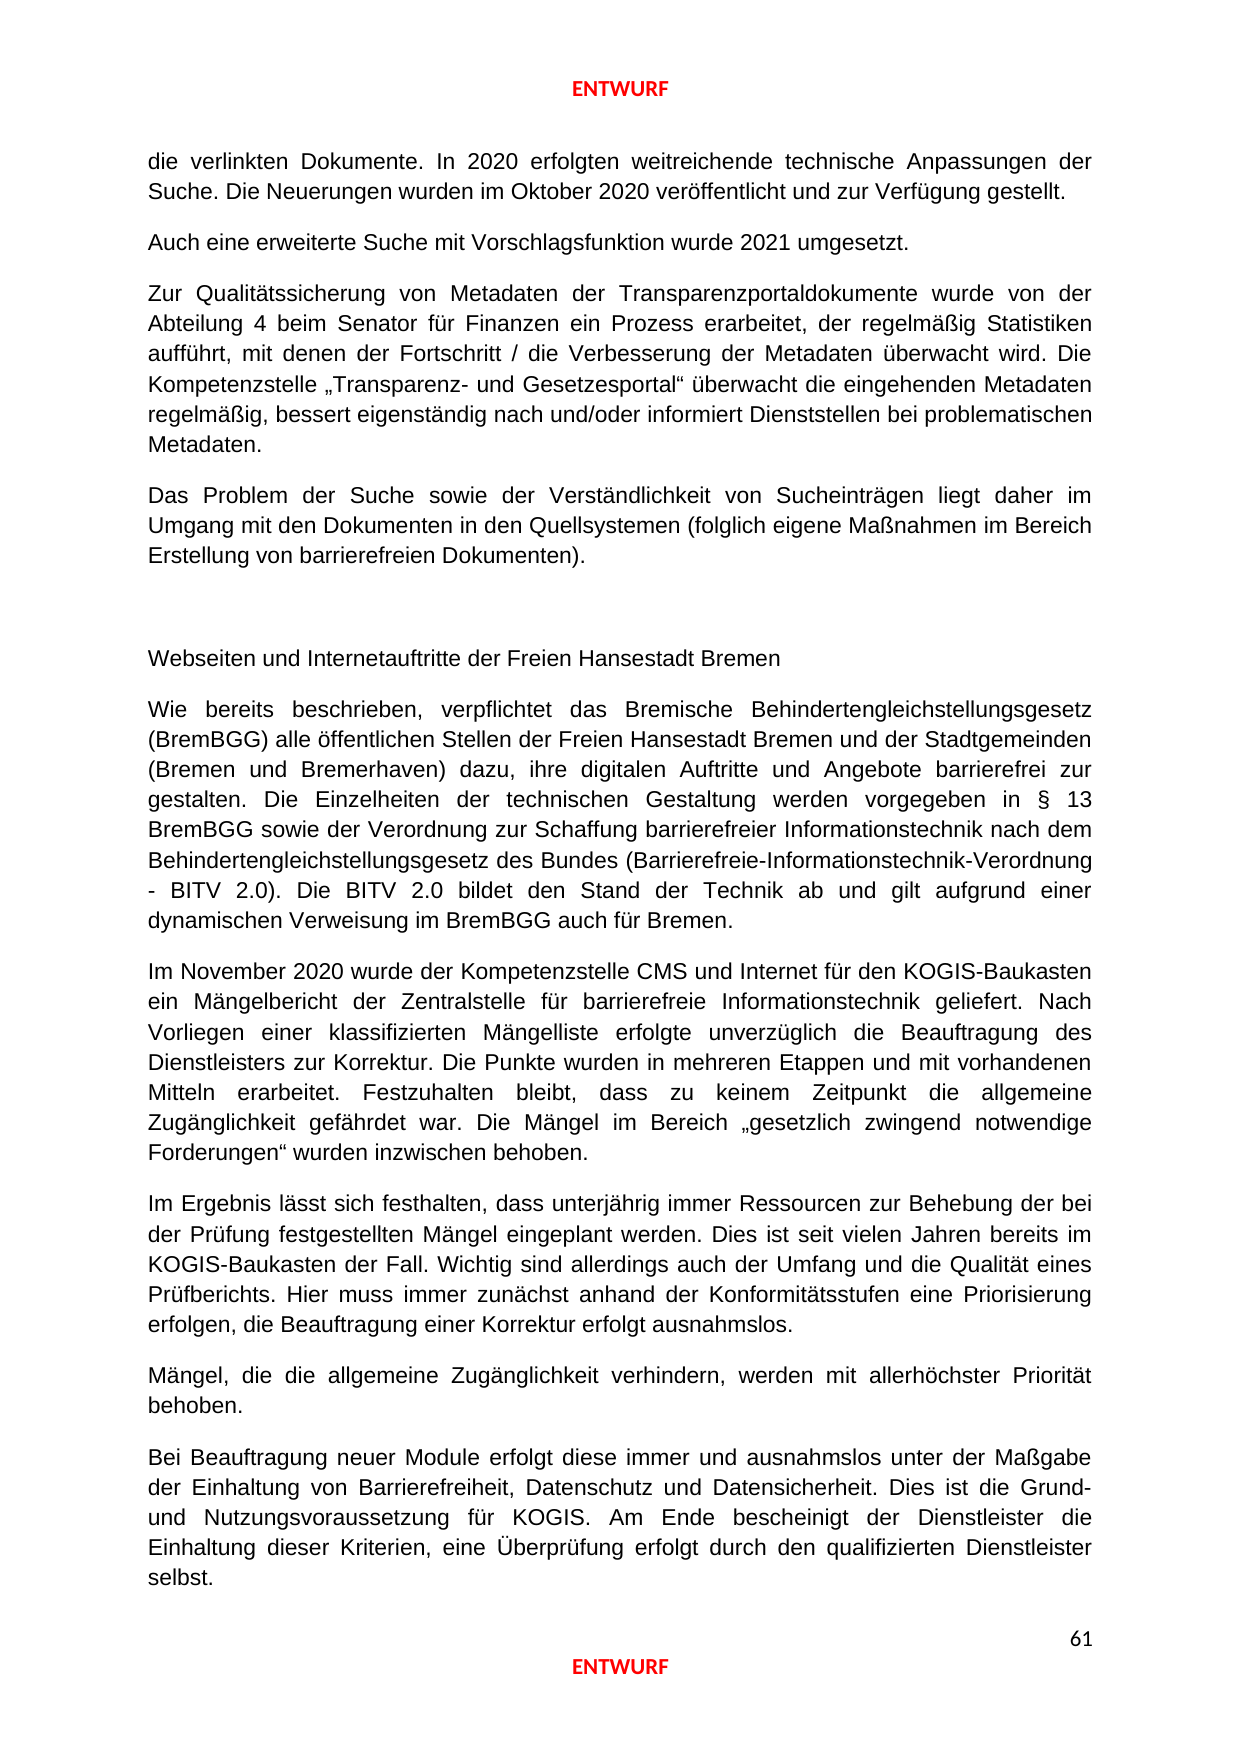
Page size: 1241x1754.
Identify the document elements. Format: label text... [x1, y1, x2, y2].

text Das Problem der Suche sowie der Verständlichkeit von Sucheinträgen liegt daher im Umgang mit den Dokumenten in den Quellsystemen (folglich eigene Maßnahmen im Bereich Erstellung von barrierefreien Dokumenten). [148, 482, 1093, 569]
text Zur Qualitätssicherung von Metadaten der Transparenzportaldokumente wurde von der Abteilung 4 beim Senator für Finanzen ein Prozess erarbeitet, der regelmäßig Statistiken aufführt, mit denen der Fortschritt / die Verbesserung der Metadaten überwacht wird. Die Kompetenzstelle „Transparenz- und Gesetzesportal“ überwacht die eingehenden Metadaten regelmäßig, bessert eigenständig nach und/oder informiert Dienststellen bei problematischen Metadaten. [148, 280, 1093, 457]
text Wie bereits beschrieben, verpflichtet das Bremische Behindertengleichstellungsgesetz (BremBGG) alle öffentlichen Stellen der Freien Hansestadt Bremen und der Stadtgemeinden (Bremen und Bremerhaven) dazu, ihre digitalen Auftritte und Angebote barrierefrei zur gestalten. Die Einzelheiten der technischen Gestaltung werden vorgegeben in § 13 BremBGG sowie der Verordnung zur Schaffung barrierefreier Informationstechnik nach dem Behindertengleichstellungsgesetz des Bundes (Barrierefreie-Informationstechnik-Verordnung - BITV 2.0). Die BITV 2.0 bildet den Stand der Technik ab und gilt aufgrund einer dynamischen Verweisung im BremBGG auch für Bremen. [148, 696, 1093, 933]
text Webseiten und Internetauftritte der Freien Hansestadt Bremen [148, 644, 1093, 671]
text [148, 148, 1093, 204]
text Auch eine erweiterte Suche mit Vorschlagsfunktion wurde 2021 umgesetzt. [148, 229, 1093, 255]
text Bei Beauftragung neuer Module erfolgt diese immer und ausnahmslos unter der Maßgabe der Einhaltung von Barrierefreiheit, Datenschutz und Datensicherheit. Dies ist die Grund- und Nutzungsvoraussetzung für KOGIS. Am Ende bescheinigt der Dienstleister die Einhaltung dieser Kriterien, eine Überprüfung erfolgt durch den qualifizierten Dienstleister selbst. [148, 1443, 1093, 1591]
text Mängel, die die allgemeine Zugänglichkeit verhindern, werden mit allerhöchster Priorität behoben. [148, 1362, 1093, 1419]
text Im Ergebnis lässt sich festhalten, dass unterjährig immer Ressourcen zur Behebung der bei der Prüfung festgestellten Mängel eingeplant werden. Dies ist seit vielen Jahren bereits im KOGIS-Baukasten der Fall. Wichtig sind allerdings auch der Umfang und die Qualität eines Prüfberichts. Hier muss immer zunächst anhand der Konformitätsstufen eine Priorisierung erfolgen, die Beauftragung einer Korrektur erfolgt ausnahmslos. [148, 1190, 1093, 1337]
text Im November 2020 wurde der Kompetenzstelle CMS und Internet für den KOGIS-Baukasten ein Mängelbericht der Zentralstelle für barrierefreie Informationstechnik geliefert. Nach Vorliegen einer klassifizierten Mängelliste erfolgte unverzüglich die Beauftragung des Dienstleisters zur Korrektur. Die Punkte wurden in mehreren Etappen und mit vorhandenen Mitteln erarbeitet. Festzuhalten bleibt, dass zu keinem Zeitpunkt die allgemeine Zugänglichkeit gefährdet war. Die Mängel im Bereich „gesetzlich zwingend notwendige Forderungen“ wurden inzwischen behoben. [148, 958, 1093, 1166]
